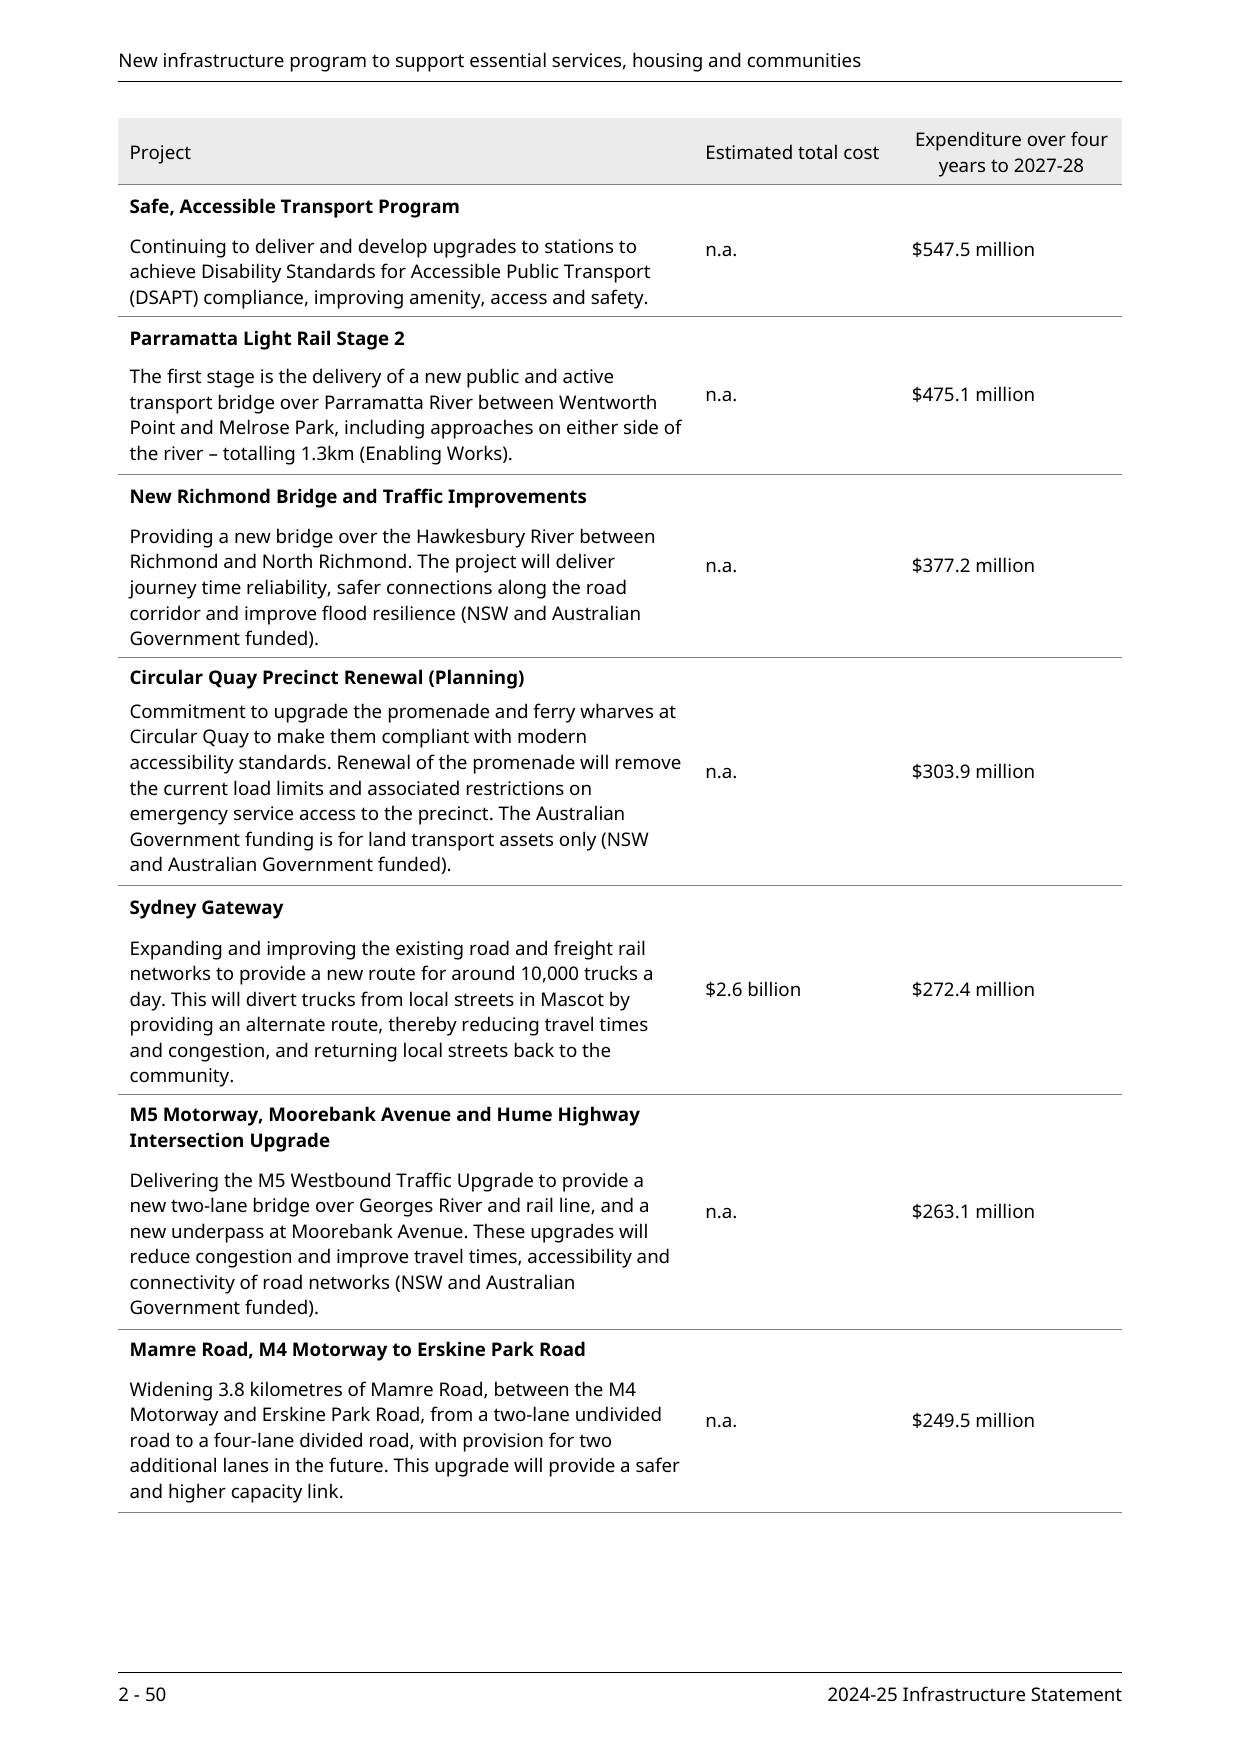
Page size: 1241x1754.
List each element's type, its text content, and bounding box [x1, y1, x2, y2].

table_cell $2.6 billion [694, 886, 900, 1094]
table_cell $303.9 million [900, 658, 1122, 885]
table_cell n.a. [694, 475, 900, 657]
table_header Project [118, 118, 694, 184]
table_cell New Richmond Bridge and Traffic Improvements Providing a new bridge over the Hawkesbury River between Richmond and North Richmond. The project will deliver journey time reliability, safer connections along the road corridor and improve flood resilience (NSW and Australian Government funded). [118, 475, 694, 657]
table_cell Parramatta Light Rail Stage 2 The first stage is the delivery of a new public and active transport bridge over Parramatta River between Wentworth Point and Melrose Park, including approaches on either side of the river – totalling 1.3km (Enabling Works). [118, 317, 694, 474]
table_cell n.a. [694, 317, 900, 474]
table_header Estimated total cost [694, 118, 900, 184]
table_cell M5 Motorway, Moorebank Avenue and Hume Highway Intersection Upgrade Delivering the M5 Westbound Traffic Upgrade to provide a new two-lane bridge over Georges River and rail line, and a new underpass at Moorebank Avenue. These upgrades will reduce congestion and improve travel times, accessibility and connectivity of road networks (NSW and Australian Government funded). [118, 1095, 694, 1328]
table_cell $272.4 million [900, 886, 1122, 1094]
table_header Expenditure over four years to 2027-28 [900, 118, 1122, 184]
table_cell $263.1 million [900, 1095, 1122, 1328]
table_cell Circular Quay Precinct Renewal (Planning) Commitment to upgrade the promenade and ferry wharves at Circular Quay to make them compliant with modern accessibility standards. Renewal of the promenade will remove the current load limits and associated restrictions on emergency service access to the precinct. The Australian Government funding is for land transport assets only (NSW and Australian Government funded). [118, 658, 694, 885]
table_cell n.a. [694, 658, 900, 885]
table_cell $377.2 million [900, 475, 1122, 657]
table_cell Safe, Accessible Transport Program Continuing to deliver and develop upgrades to stations to achieve Disability Standards for Accessible Public Transport (DSAPT) compliance, improving amenity, access and safety. [118, 185, 694, 316]
table_cell Sydney Gateway Expanding and improving the existing road and freight rail networks to provide a new route for around 10,000 trucks a day. This will divert trucks from local streets in Mascot by providing an alternate route, thereby reducing travel times and congestion, and returning local streets back to the community. [118, 886, 694, 1094]
table_cell n.a. [694, 1330, 900, 1512]
table_cell Mamre Road, M4 Motorway to Erskine Park Road Widening 3.8 kilometres of Mamre Road, between the M4 Motorway and Erskine Park Road, from a two-lane undivided road to a four-lane divided road, with provision for two additional lanes in the future. This upgrade will provide a safer and higher capacity link. [118, 1330, 694, 1512]
table_cell n.a. [694, 185, 900, 316]
table_cell $547.5 million [900, 185, 1122, 316]
table_cell $249.5 million [900, 1330, 1122, 1512]
table_cell n.a. [694, 1095, 900, 1328]
table_cell $475.1 million [900, 317, 1122, 474]
